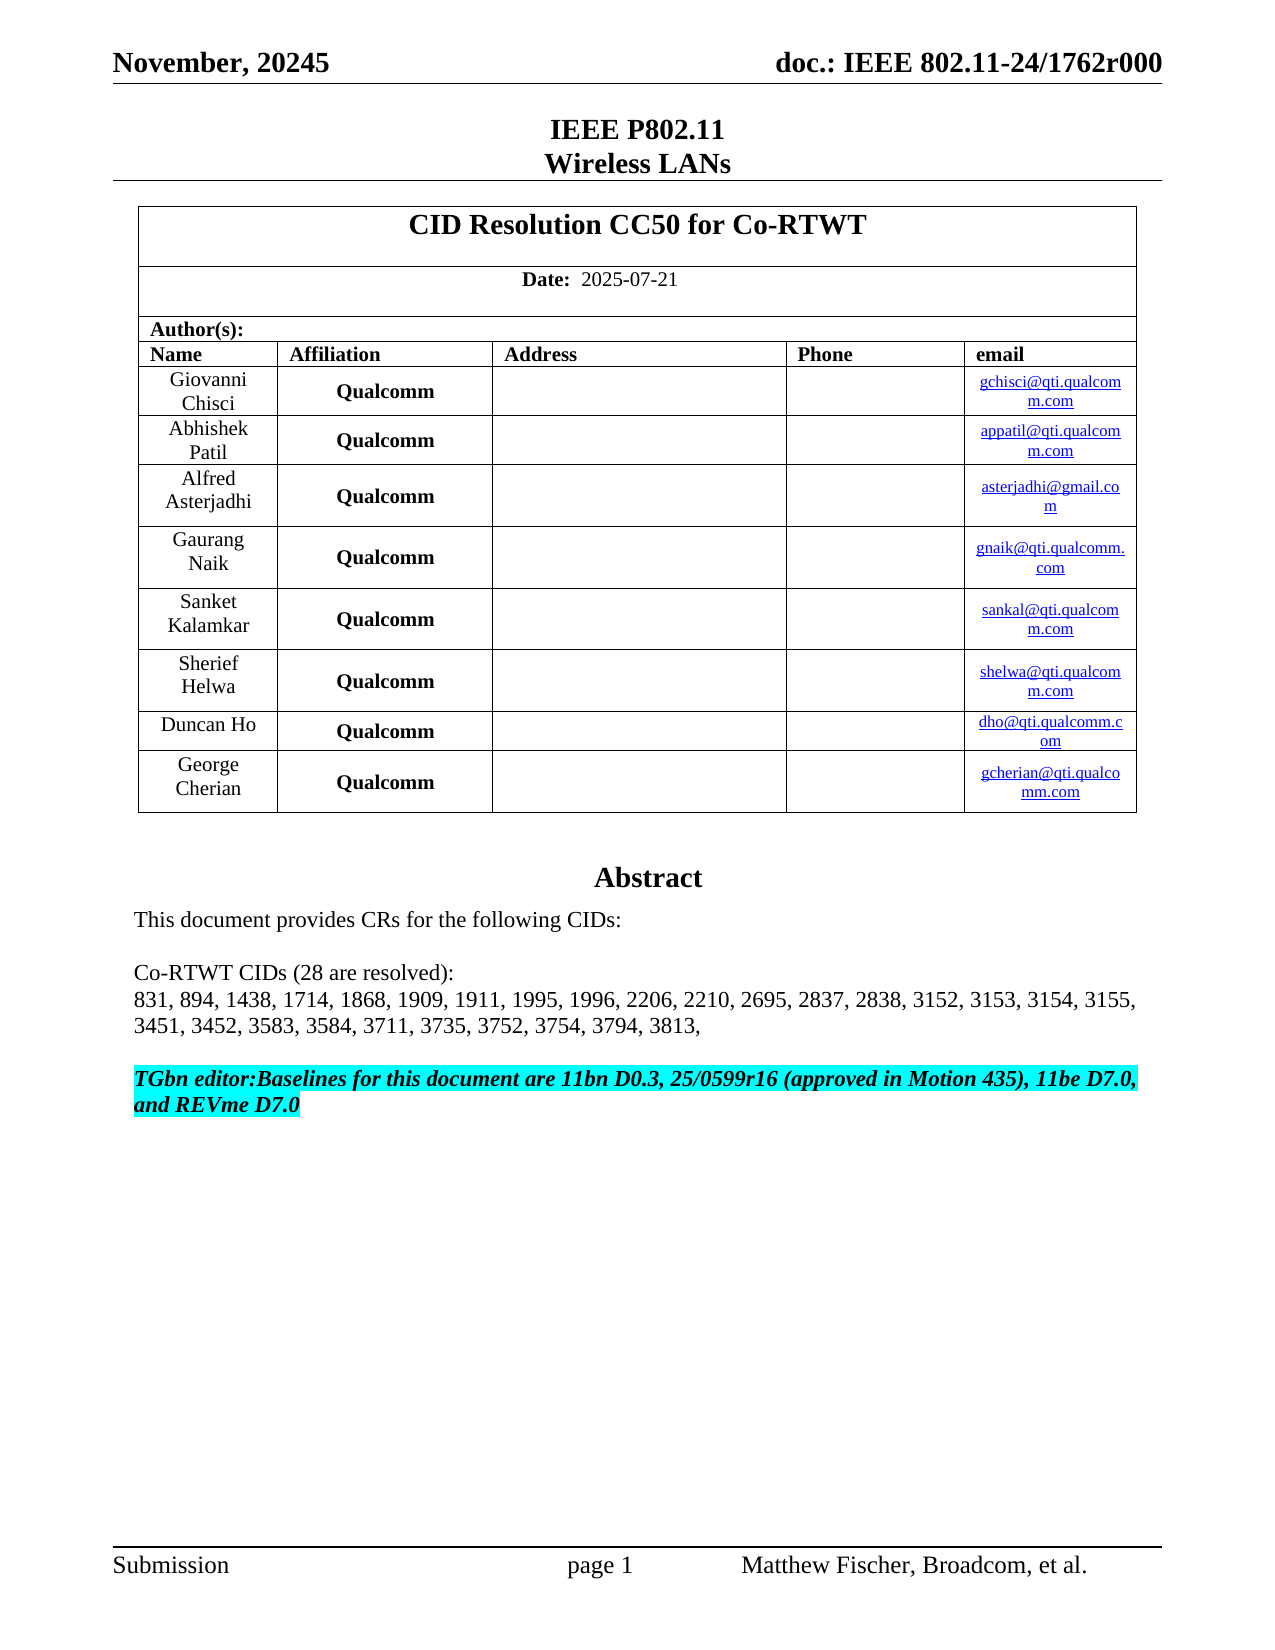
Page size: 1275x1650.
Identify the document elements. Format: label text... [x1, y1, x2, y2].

table_cell [787, 465, 964, 526]
table_cell Gaurang Naik [139, 527, 277, 588]
table_cell sankal@qti.qualcomm.com [965, 589, 1136, 649]
table_cell [493, 712, 786, 750]
table_cell Date: 2025-07-21 [139, 267, 1136, 316]
table_cell Sherief Helwa [139, 650, 277, 711]
table_cell Alfred Asterjadhi [139, 465, 277, 526]
table_cell Sanket Kalamkar [139, 589, 277, 649]
table_cell [493, 367, 786, 415]
table_cell [493, 650, 786, 711]
table_cell Giovanni Chisci [139, 367, 277, 415]
table_cell gchisci@qti.qualcomm.com [965, 367, 1136, 415]
table_cell Qualcomm [278, 416, 492, 464]
table_cell [493, 527, 786, 588]
table_cell Qualcomm [278, 367, 492, 415]
table_cell [787, 416, 964, 464]
table_cell Qualcomm [278, 751, 492, 812]
table_cell Qualcomm [278, 712, 492, 750]
table_cell gcherian@qti.qualcomm.com [965, 751, 1136, 812]
table_cell Author(s): [139, 317, 1136, 341]
table_cell [787, 367, 964, 415]
table_cell [787, 751, 964, 812]
table_cell [787, 650, 964, 711]
table_cell Duncan Ho [139, 712, 277, 750]
table_header CID Resolution CC50 for Co-RTWT [139, 207, 1136, 266]
table_cell Qualcomm [278, 650, 492, 711]
table_cell Qualcomm [278, 465, 492, 526]
table_cell gnaik@qti.qualcomm.com [965, 527, 1136, 588]
table_cell Phone [787, 342, 964, 366]
table_cell dho@qti.qualcomm.com [965, 712, 1136, 750]
table_cell email [965, 342, 1136, 366]
table_cell [493, 751, 786, 812]
table_cell Affiliation [278, 342, 492, 366]
table_cell Qualcomm [278, 589, 492, 649]
table_cell [493, 465, 786, 526]
table_cell Address [493, 342, 786, 366]
table_cell Qualcomm [278, 527, 492, 588]
table_cell appatil@qti.qualcomm.com [965, 416, 1136, 464]
table_cell Name [139, 342, 277, 366]
table_cell [493, 416, 786, 464]
text IEEE P802.11 Wireless LANs [112, 112, 1162, 181]
table_cell George Cherian [139, 751, 277, 812]
table_cell shelwa@qti.qualcomm.com [965, 650, 1136, 711]
table_cell [787, 589, 964, 649]
table_cell asterjadhi@gmail.com [965, 465, 1136, 526]
table_cell [787, 527, 964, 588]
table_cell Abhishek Patil [139, 416, 277, 464]
table_cell [493, 589, 786, 649]
table_cell [787, 712, 964, 750]
